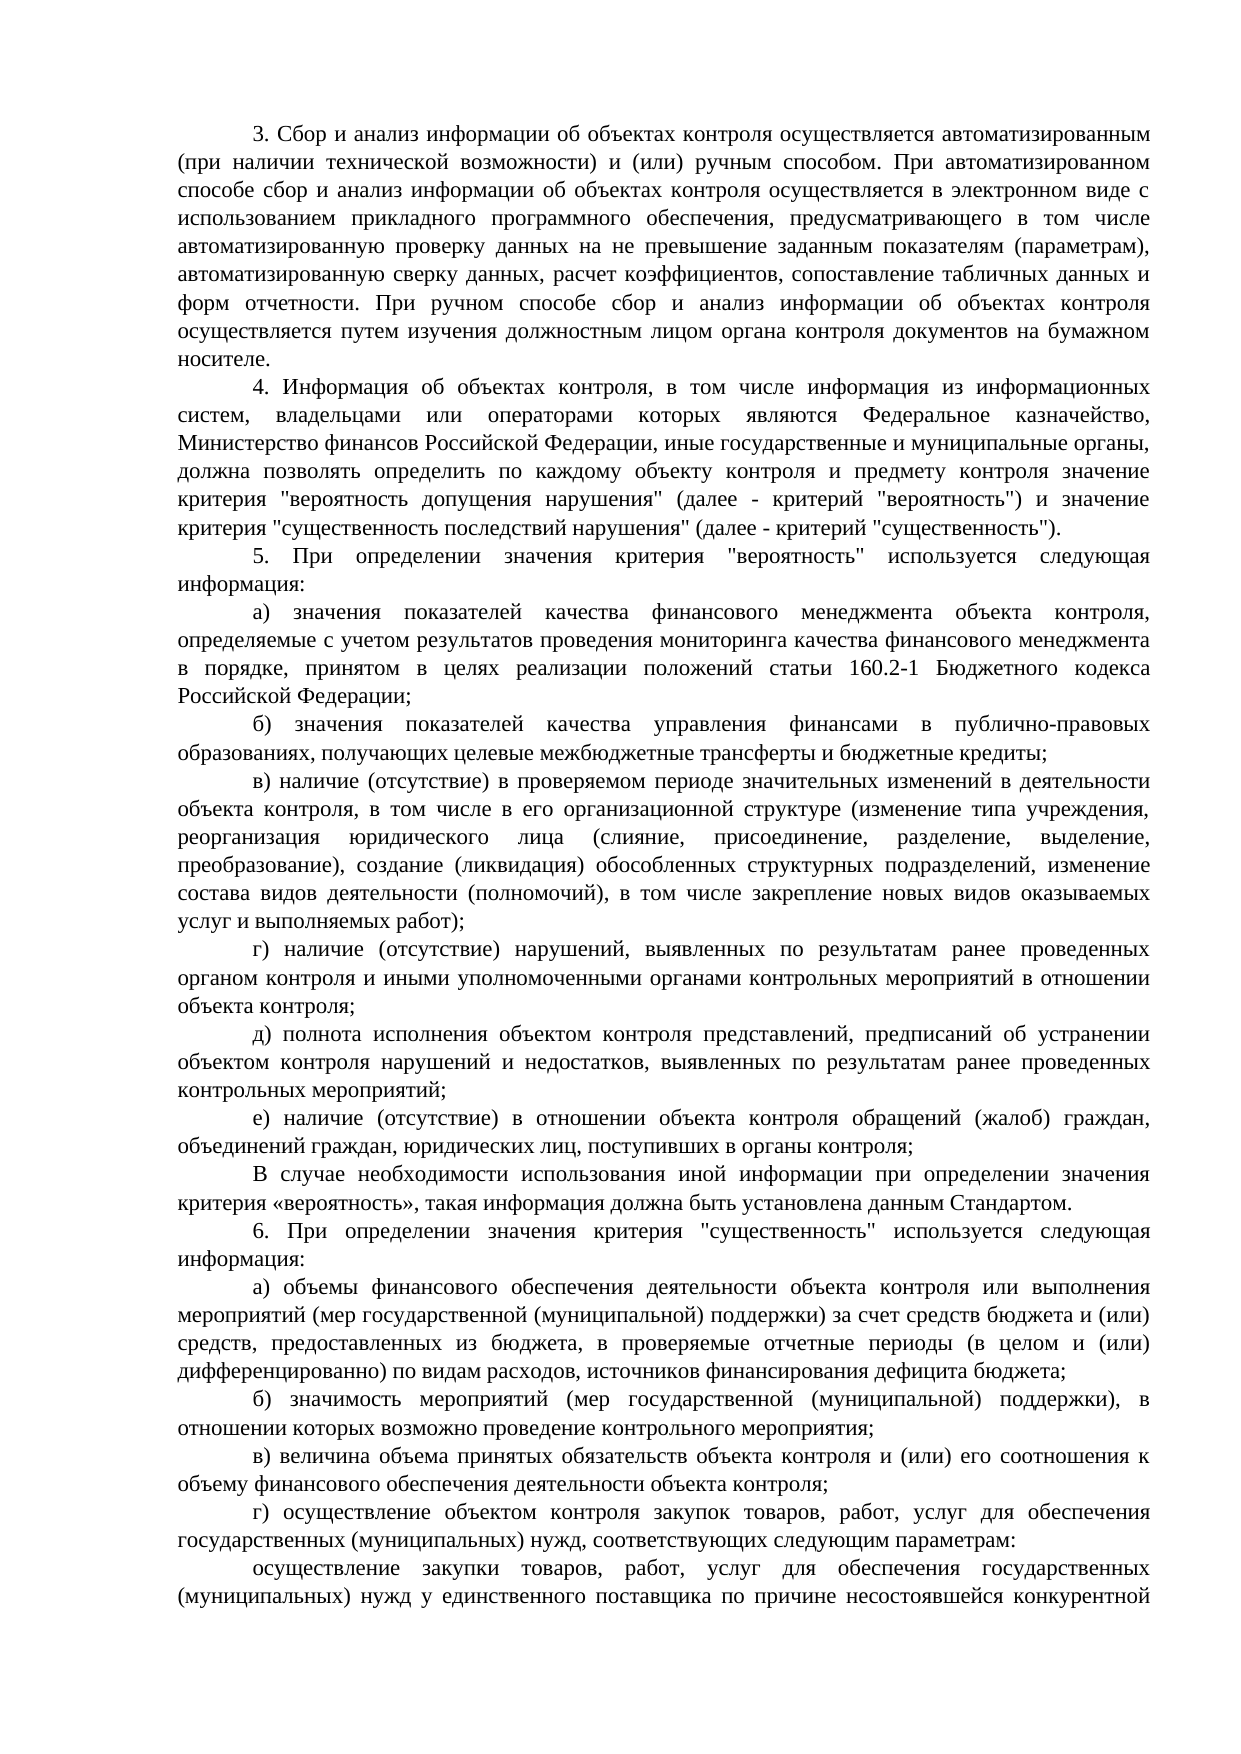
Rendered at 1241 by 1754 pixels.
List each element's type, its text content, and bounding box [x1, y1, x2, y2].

text 4. Информация об объектах контроля, в том числе информация из информационных систем, владельцами или операторами которых являются Федеральное казначейство, Министерство финансов Российской Федерации, иные государственные и муниципальные органы, должна позволять определить по каждому объекту контроля и предмету контроля значение критерия "вероятность допущения нарушения" (далее - критерий "вероятность") и значение критерия "существенность последствий нарушения" (далее - критерий "существенность"). [177, 371, 1152, 540]
text 5. При определении значения критерия "вероятность" используется следующая информация: [177, 540, 1152, 596]
text в) наличие (отсутствие) в проверяемом периоде значительных изменений в деятельности объекта контроля, в том числе в его организационной структуре (изменение типа учреждения, реорганизация юридического лица (слияние, присоединение, разделение, выделение, преобразование), создание (ликвидация) обособленных структурных подразделений, изменение состава видов деятельности (полномочий), в том числе закрепление новых видов оказываемых услуг и выполняемых работ); [177, 765, 1152, 934]
text е) наличие (отсутствие) в отношении объекта контроля обращений (жалоб) граждан, объединений граждан, юридических лиц, поступивших в органы контроля; [177, 1102, 1152, 1159]
text В случае необходимости использования иной информации при определении значения критерия «вероятность», такая информация должна быть установлена данным Стандартом. [177, 1159, 1152, 1215]
text д) полнота исполнения объектом контроля представлений, предписаний об устранении объектом контроля нарушений и недостатков, выявленных по результатам ранее проведенных контрольных мероприятий; [177, 1018, 1152, 1102]
text 3. Сбор и анализ информации об объектах контроля осуществляется автоматизированным (при наличии технической возможности) и (или) ручным способом. При автоматизированном способе сбор и анализ информации об объектах контроля осуществляется в электронном виде с использованием прикладного программного обеспечения, предусматривающего в том числе автоматизированную проверку данных на не превышение заданным показателям (параметрам), автоматизированную сверку данных, расчет коэффициентов, сопоставление табличных данных и форм отчетности. При ручном способе сбор и анализ информации об объектах контроля осуществляется путем изучения должностным лицом органа контроля документов на бумажном носителе. [177, 118, 1152, 371]
text г) наличие (отсутствие) нарушений, выявленных по результатам ранее проведенных органом контроля и иными уполномоченными органами контрольных мероприятий в отношении объекта контроля; [177, 934, 1152, 1018]
text а) значения показателей качества финансового менеджмента объекта контроля, определяемые с учетом результатов проведения мониторинга качества финансового менеджмента в порядке, принятом в целях реализации положений статьи 160.2-1 Бюджетного кодекса Российской Федерации; [177, 596, 1152, 709]
text 6. При определении значения критерия "существенность" используется следующая информация: [177, 1215, 1152, 1271]
text г) осуществление объектом контроля закупок товаров, работ, услуг для обеспечения государственных (муниципальных) нужд, соответствующих следующим параметрам: [177, 1496, 1152, 1552]
text в) величина объема принятых обязательств объекта контроля и (или) его соотношения к объему финансового обеспечения деятельности объекта контроля; [177, 1440, 1152, 1496]
text б) значения показателей качества управления финансами в публично-правовых образованиях, получающих целевые межбюджетные трансферты и бюджетные кредиты; [177, 709, 1152, 765]
text б) значимость мероприятий (мер государственной (муниципальной) поддержки), в отношении которых возможно проведение контрольного мероприятия; [177, 1384, 1152, 1440]
text а) объемы финансового обеспечения деятельности объекта контроля или выполнения мероприятий (мер государственной (муниципальной) поддержки) за счет средств бюджета и (или) средств, предоставленных из бюджета, в проверяемые отчетные периоды (в целом и (или) дифференцированно) по видам расходов, источников финансирования дефицита бюджета; [177, 1271, 1152, 1384]
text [177, 1552, 1152, 1609]
